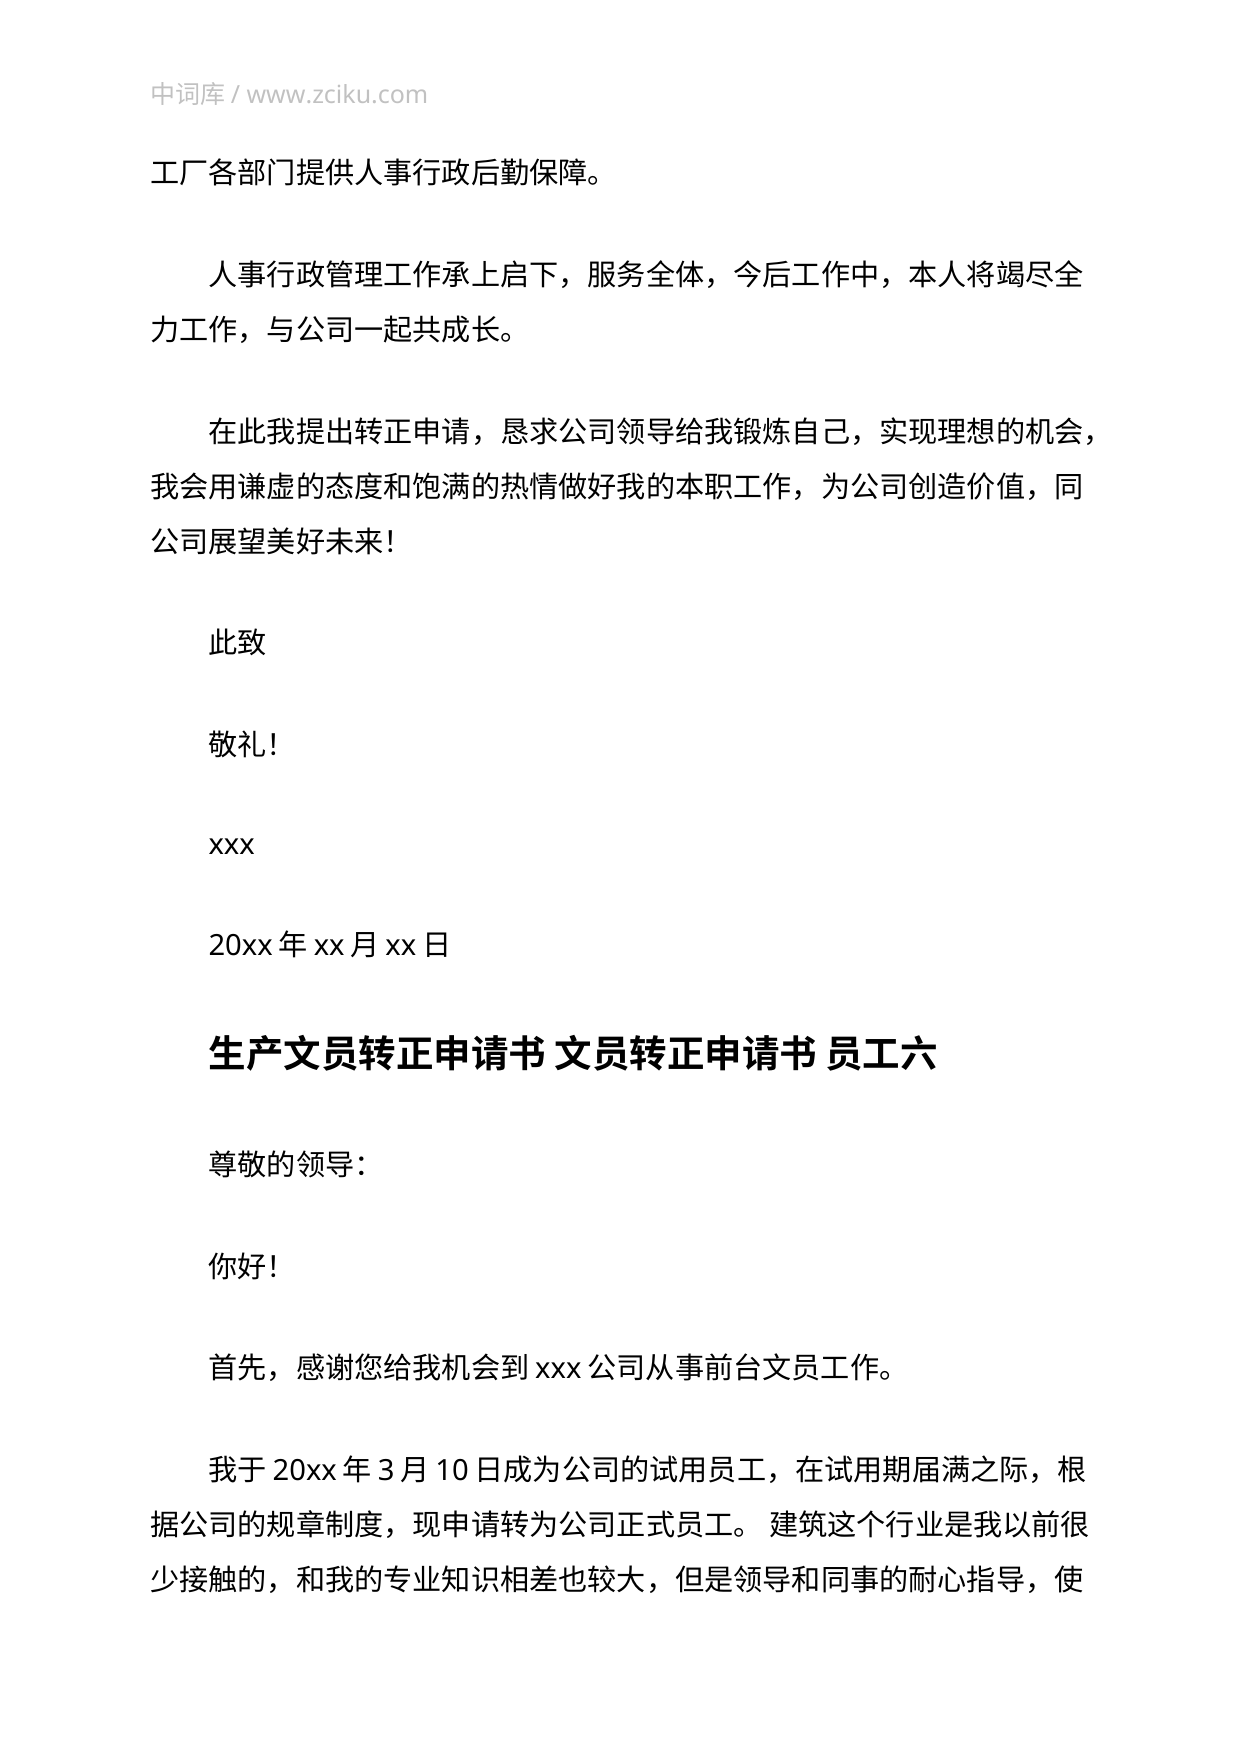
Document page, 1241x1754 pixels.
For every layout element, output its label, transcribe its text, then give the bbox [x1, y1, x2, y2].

text 尊敬的领导： [150, 1141, 1090, 1184]
text 你好！ [150, 1243, 1090, 1285]
text 此致 [150, 620, 1090, 662]
text 敬礼！ [150, 722, 1090, 764]
text 20xx年xx月xx日 [150, 922, 1090, 964]
text 在此我提出转正申请，恳求公司领导给我锻炼自己，实现理想的机会，我会用谦虚的态度和饱满的热情做好我的本职工作，为公司创造价值，同公司展望美好未来！ [150, 408, 1090, 561]
text xxx [150, 823, 1090, 863]
text 人事行政管理工作承上启下，服务全体，今后工作中，本人将竭尽全力工作，与公司一起共成长。 [150, 252, 1090, 349]
text 首先，感谢您给我机会到xxx公司从事前台文员工作。 [150, 1345, 1090, 1387]
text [150, 1447, 1090, 1599]
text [150, 150, 1090, 192]
text 生产文员转正申请书 文员转正申请书 员工六 [150, 1024, 1090, 1078]
